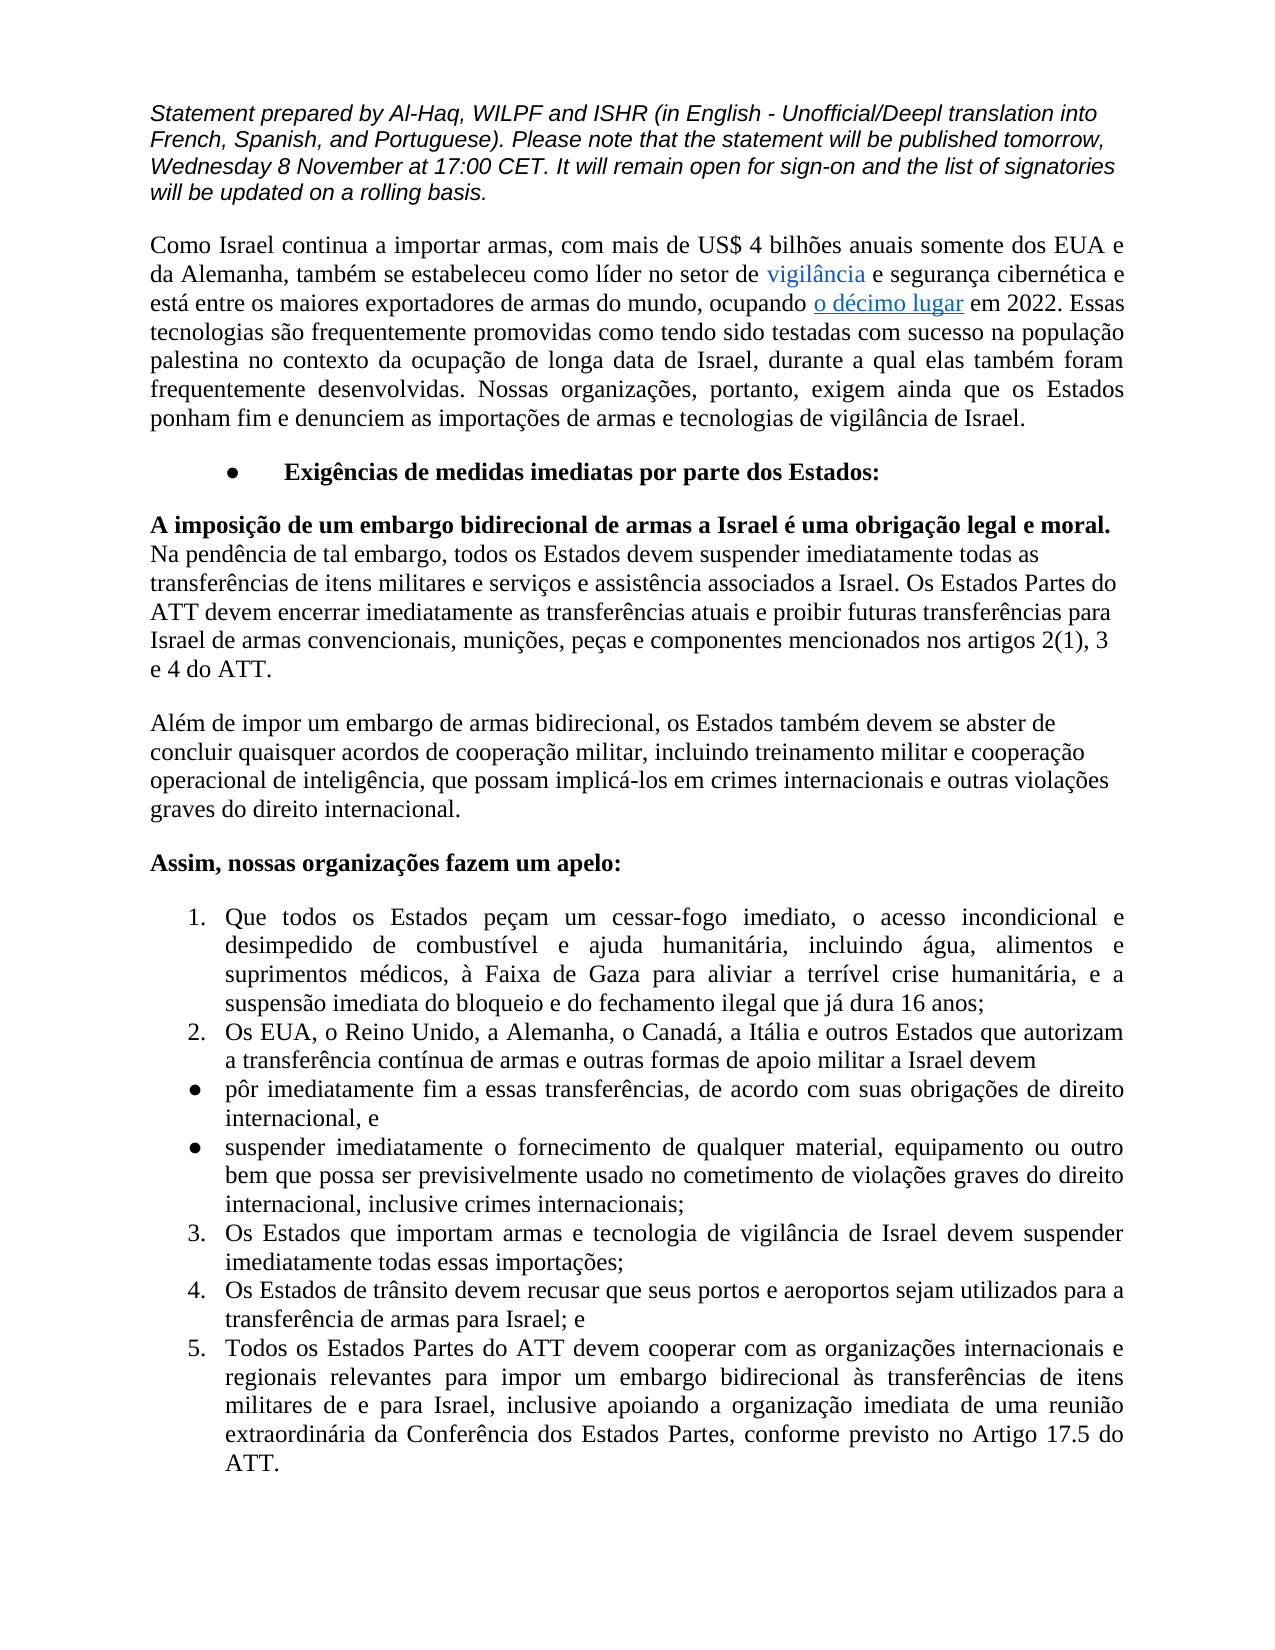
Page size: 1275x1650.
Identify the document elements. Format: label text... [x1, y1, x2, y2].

list Os Estados que importam armas e tecnologia de vigilância de Israel devem suspender imediatamente todas essas importações; [187, 1218, 1125, 1275]
list Os Estados de trânsito devem recusar que seus portos e aeroportos sejam utilizados para a transferência de armas para Israel; e [187, 1275, 1125, 1333]
text A imposição de um embargo bidirecional de armas a Israel é uma obrigação legal e moral. Na pendência de tal embargo, todos os Estados devem suspender imediatamente todas as transferências de itens militares e serviços e assistência associados a Israel. Os Estados Partes do ATT devem encerrar imediatamente as transferências atuais e proibir futuras transferências para Israel de armas convencionais, munições, peças e componentes mencionados nos artigos 2(1), 3 e 4 do ATT. [150, 510, 1125, 683]
list Que todos os Estados peçam um cessar-fogo imediato, o acesso incondicional e desimpedido de combustível e ajuda humanitária, incluindo água, alimentos e suprimentos médicos, à Faixa de Gaza para aliviar a terrível crise humanitária, e a suspensão imediata do bloqueio e do fechamento ilegal que já dura 16 anos; [187, 902, 1125, 1017]
text Como Israel continua a importar armas, com mais de US$ 4 bilhões anuais somente dos EUA e da Alemanha, também se estabeleceu como líder no setor de vigilância e segurança cibernética e está entre os maiores exportadores de armas do mundo, ocupando o décimo lugar em 2022. Essas tecnologias são frequentemente promovidas como tendo sido testadas com sucesso na população palestina no contexto da ocupação de longa data de Israel, durante a qual elas também foram frequentemente desenvolvidas. Nossas organizações, portanto, exigem ainda que os Estados ponham fim e denunciem as importações de armas e tecnologias de vigilância de Israel. [150, 230, 1125, 432]
text Assim, nossas organizações fazem um apelo: [150, 848, 1125, 877]
text ● Exigências de medidas imediatas por parte dos Estados: [225, 457, 1125, 485]
text Além de impor um embargo de armas bidirecional, os Estados também devem se abster de concluir quaisquer acordos de cooperação militar, incluindo treinamento militar e cooperação operacional de inteligência, que possam implicá-los em crimes internacionais e outras violações graves do direito internacional. [150, 708, 1125, 823]
list pôr imediatamente fim a essas transferências, de acordo com suas obrigações de direito internacional, e [187, 1074, 1125, 1132]
list Todos os Estados Partes do ATT devem cooperar com as organizações internacionais e regionais relevantes para impor um embargo bidirecional às transferências de itens militares de e para Israel, inclusive apoiando a organização imediata de uma reunião extraordinária da Conferência dos Estados Partes, conforme previsto no Artigo 17.5 do ATT. [187, 1333, 1125, 1477]
list suspender imediatamente o fornecimento de qualquer material, equipamento ou outro bem que possa ser previsivelmente usado no cometimento de violações graves do direito internacional, inclusive crimes internacionais; [187, 1132, 1125, 1218]
list Os EUA, o Reino Unido, a Alemanha, o Canadá, a Itália e outros Estados que autorizam a transferência contínua de armas e outras formas de apoio militar a Israel devem [187, 1017, 1125, 1074]
